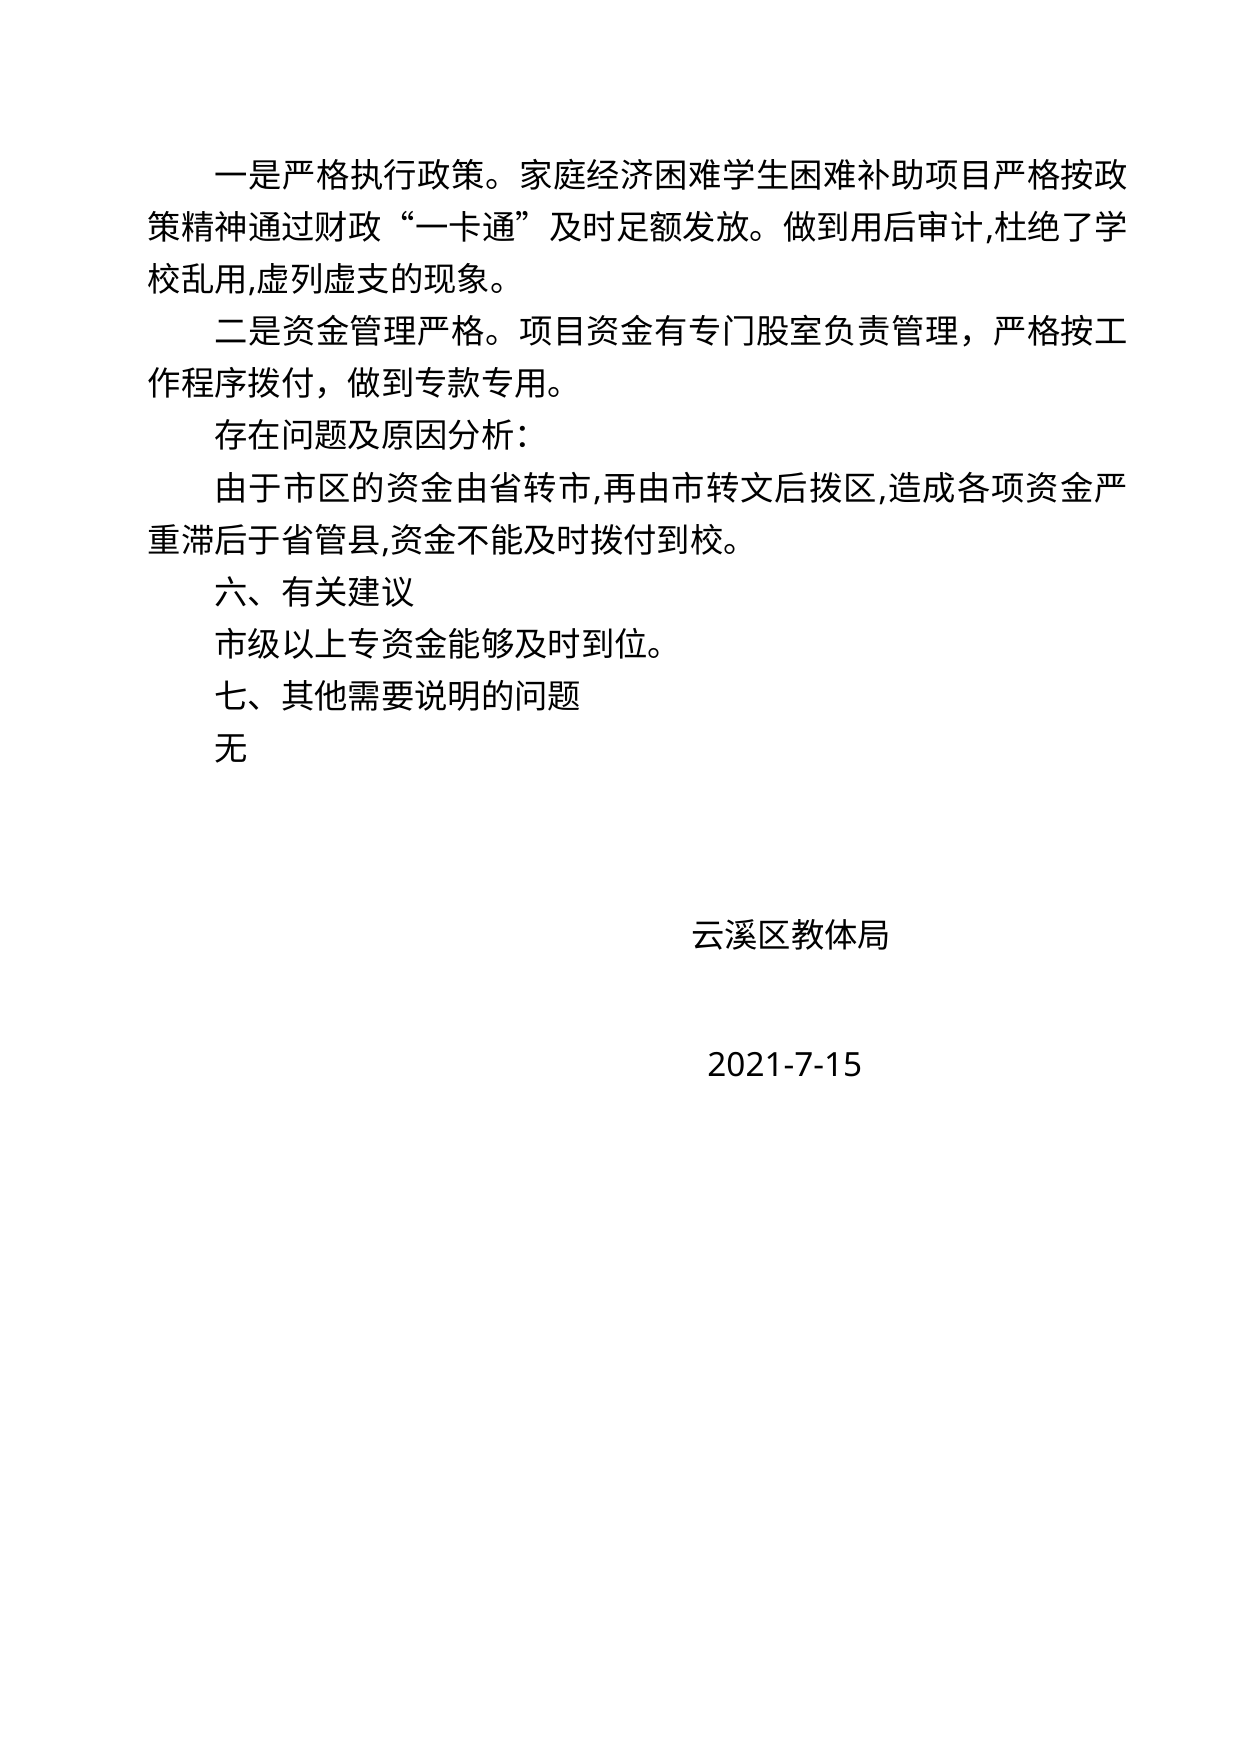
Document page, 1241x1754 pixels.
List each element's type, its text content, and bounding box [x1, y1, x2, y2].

text 七、其他需要说明的问题 [148, 667, 1128, 719]
text 六、有关建议 [148, 562, 1128, 614]
text 市级以上专资金能够及时到位。 [148, 614, 1128, 667]
text 云溪区教体局 [148, 901, 1128, 966]
text 一是严格执行政策。家庭经济困难学生困难补助项目严格按政策精神通过财政“一卡通”及时足额发放。做到用后审计,杜绝了学校乱用,虚列虚支的现象。 [148, 146, 1128, 302]
text 2021-7-15 [148, 1031, 1128, 1096]
text 无 [148, 719, 1128, 771]
text 二是资金管理严格。项目资金有专门股室负责管理，严格按工作程序拨付，做到专款专用。 [148, 302, 1128, 406]
text 由于市区的资金由省转市,再由市转文后拨区,造成各项资金严重滞后于省管县,资金不能及时拨付到校。 [148, 458, 1128, 562]
text 存在问题及原因分析： [148, 406, 1128, 458]
